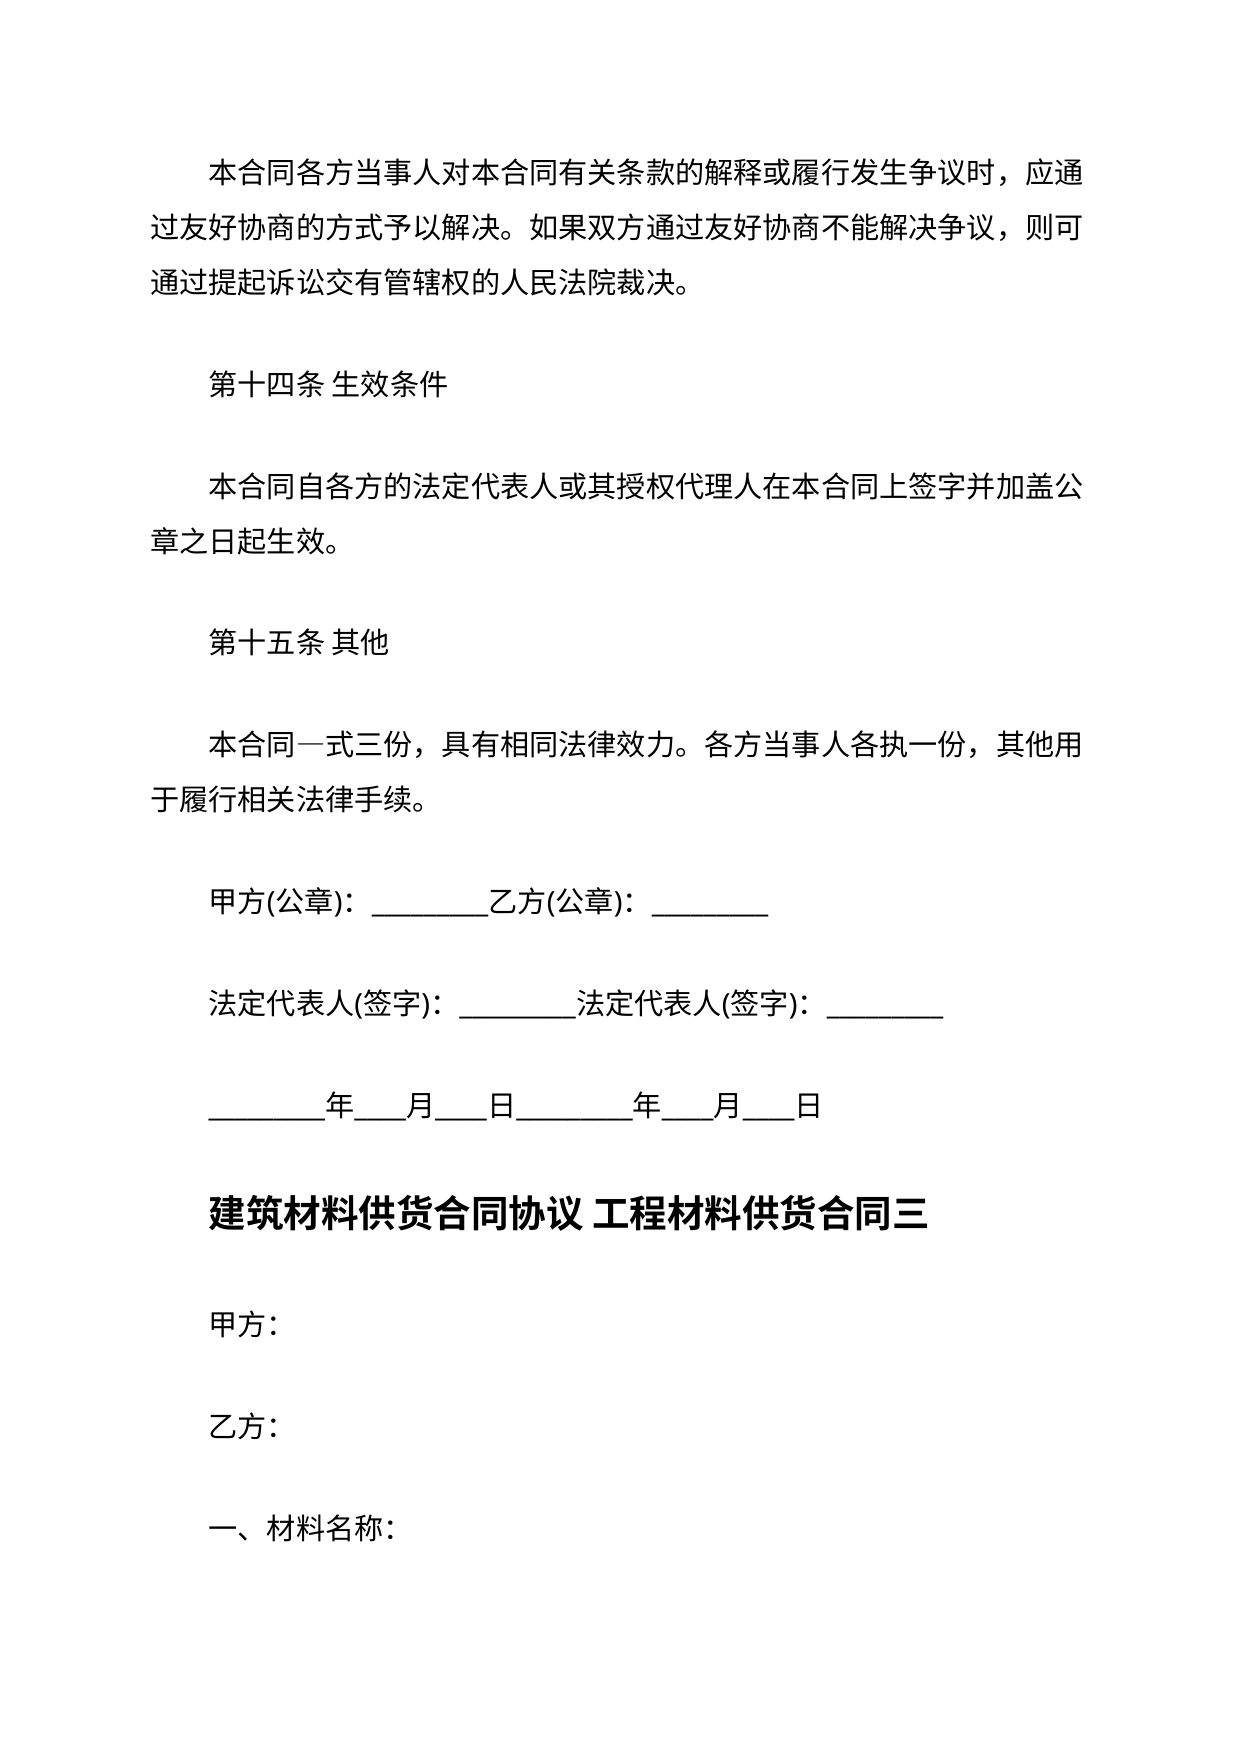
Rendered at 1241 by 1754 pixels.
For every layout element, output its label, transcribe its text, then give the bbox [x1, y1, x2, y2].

text 第十四条 生效条件 [150, 362, 1090, 404]
text 乙方： [150, 1403, 1090, 1446]
text 本合同各方当事人对本合同有关条款的解释或履行发生争议时，应通过友好协商的方式予以解决。如果双方通过友好协商不能解决争议，则可通过提起诉讼交有管辖权的人民法院裁决。 [150, 150, 1090, 302]
text 建筑材料供货合同协议 工程材料供货合同三 [150, 1184, 1090, 1239]
text 一、材料名称： [150, 1505, 1090, 1548]
text 法定代表人(签字)：_________法定代表人(签字)：_________ [150, 980, 1090, 1023]
text _________年____月____日_________年____月____日 [150, 1082, 1090, 1125]
text 甲方： [150, 1302, 1090, 1344]
text 本合同—式三份，具有相同法律效力。各方当事人各执一份，其他用于履行相关法律手续。 [150, 722, 1090, 819]
text 本合同自各方的法定代表人或其授权代理人在本合同上签字并加盖公章之日起生效。 [150, 463, 1090, 561]
text 甲方(公章)：_________乙方(公章)：_________ [150, 878, 1090, 921]
text 第十五条 其他 [150, 620, 1090, 662]
